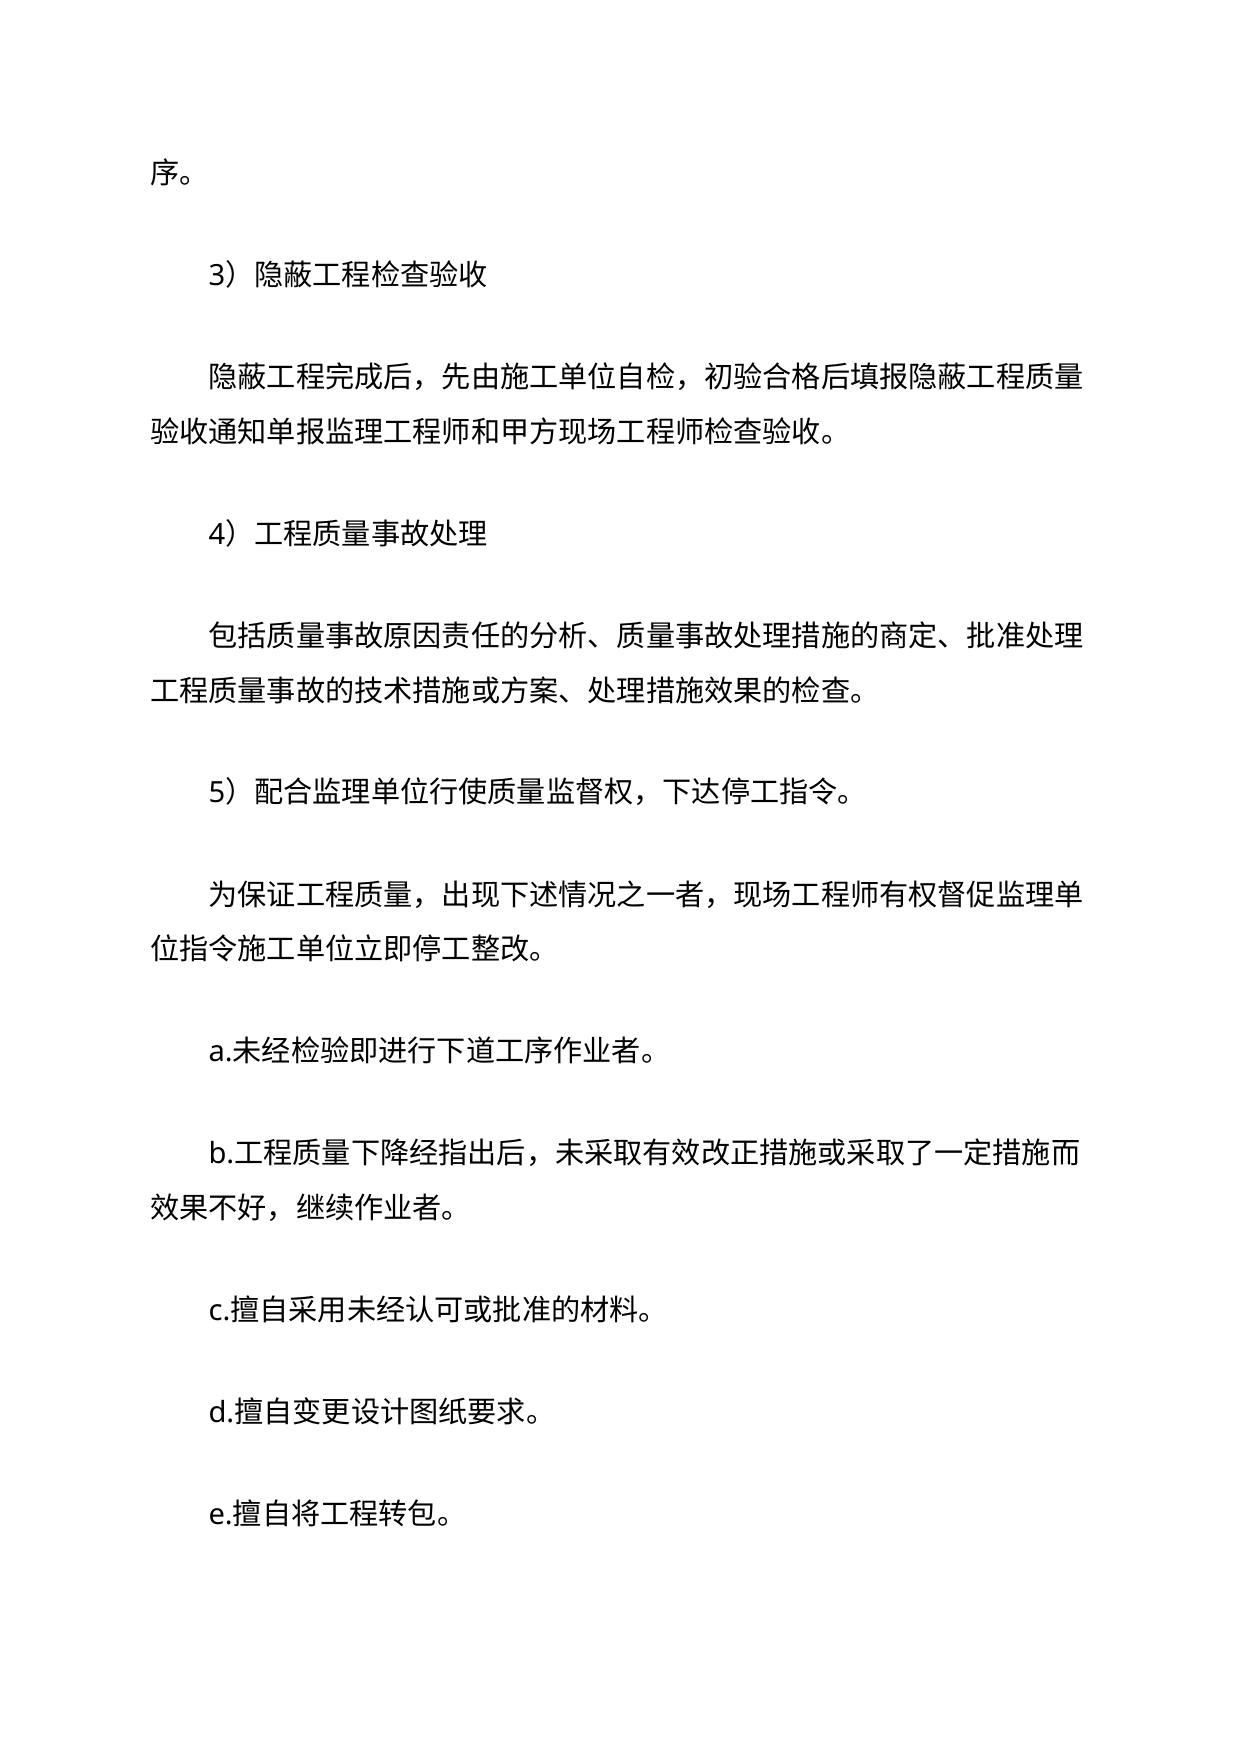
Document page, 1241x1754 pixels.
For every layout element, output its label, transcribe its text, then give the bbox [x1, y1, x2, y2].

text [150, 150, 1090, 192]
text d.擅自变更设计图纸要求。 [150, 1388, 1090, 1431]
text a.未经检验即进行下道工序作业者。 [150, 1028, 1090, 1070]
text 包括质量事故原因责任的分析、质量事故处理措施的商定、批准处理工程质量事故的技术措施或方案、处理措施效果的检查。 [150, 612, 1090, 709]
text e.擅自将工程转包。 [150, 1490, 1090, 1533]
text 5）配合监理单位行使质量监督权，下达停工指令。 [150, 769, 1090, 811]
text 3）隐蔽工程检查验收 [150, 252, 1090, 294]
text 4）工程质量事故处理 [150, 510, 1090, 553]
text 为保证工程质量，出现下述情况之一者，现场工程师有权督促监理单位指令施工单位立即停工整改。 [150, 871, 1090, 968]
text b.工程质量下降经指出后，未采取有效改正措施或采取了一定措施而效果不好，继续作业者。 [150, 1130, 1090, 1227]
text 隐蔽工程完成后，先由施工单位自检，初验合格后填报隐蔽工程质量验收通知单报监理工程师和甲方现场工程师检查验收。 [150, 354, 1090, 451]
text c.擅自采用未经认可或批准的材料。 [150, 1286, 1090, 1329]
